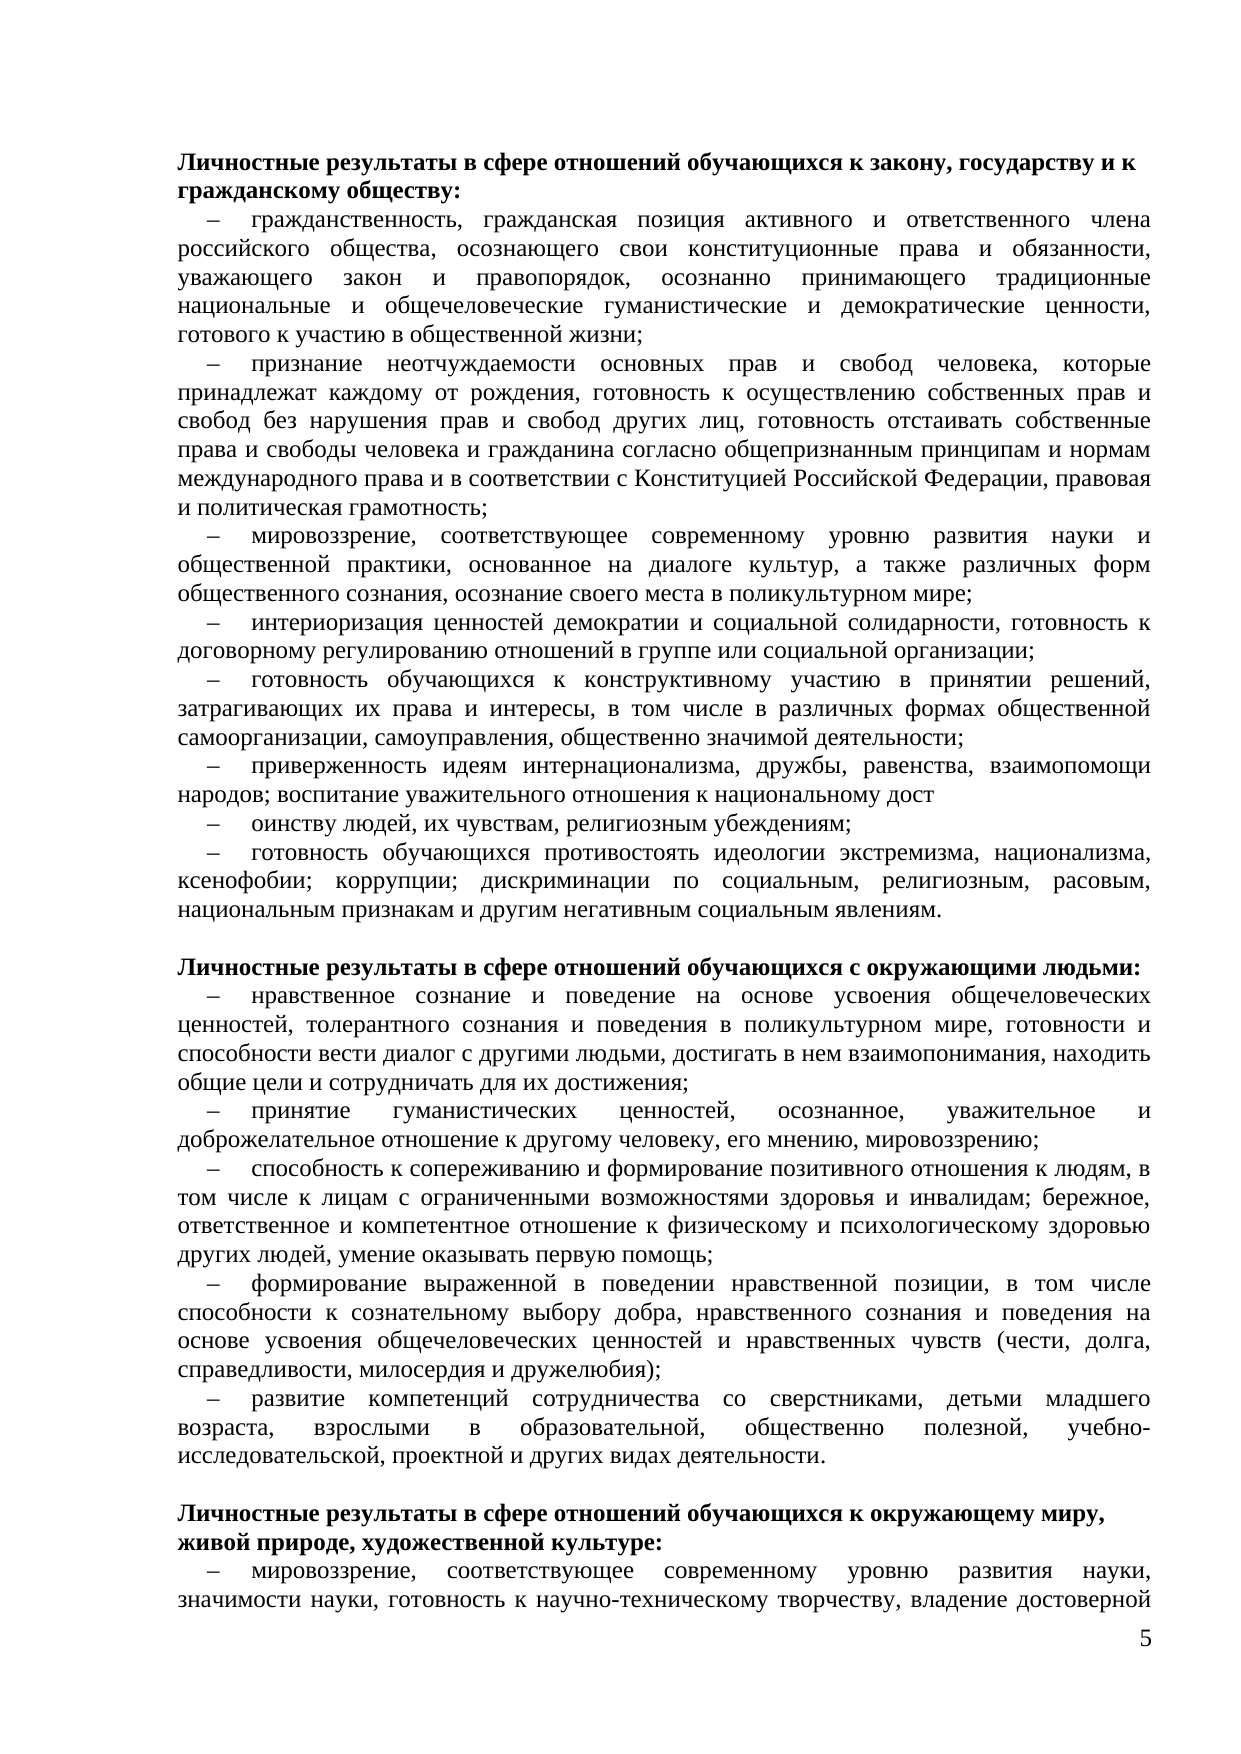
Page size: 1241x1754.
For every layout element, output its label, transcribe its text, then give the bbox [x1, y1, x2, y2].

text Личностные результаты в сфере отношений обучающихся к окружающему миру, живой природе, художественной культуре: [177, 1498, 1152, 1556]
text оинству людей, их чувствам, религиозным убеждениям; [177, 808, 1152, 837]
text Личностные результаты в сфере отношений обучающихся с окружающими людьми: [177, 952, 1152, 981]
text готовность обучающихся противостоять идеологии экстремизма, национализма, ксенофобии; коррупции; дискриминации по социальным, религиозным, расовым, национальным признакам и другим негативным социальным явлениям. [177, 837, 1152, 923]
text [177, 1556, 1152, 1613]
text готовность обучающихся к конструктивному участию в принятии решений, затрагивающих их права и интересы, в том числе в различных формах общественной самоорганизации, самоуправления, общественно значимой деятельности; [177, 664, 1152, 751]
text формирование выраженной в поведении нравственной позиции, в том числе способности к сознательному выбору добра, нравственного сознания и поведения на основе усвоения общечеловеческих ценностей и нравственных чувств (чести, долга, справедливости, милосердия и дружелюбия); [177, 1268, 1152, 1383]
text гражданственность, гражданская позиция активного и ответственного члена российского общества, осознающего свои конституционные права и обязанности, уважающего закон и правопорядок, осознанно принимающего традиционные национальные и общечеловеческие гуманистические и демократические ценности, готового к участию в общественной жизни; [177, 204, 1152, 348]
text Личностные результаты в сфере отношений обучающихся к закону, государству и к гражданскому обществу: [177, 147, 1152, 204]
text мировоззрение, соответствующее современному уровню развития науки и общественной практики, основанное на диалоге культур, а также различных форм общественного сознания, осознание своего места в поликультурном мире; [177, 521, 1152, 607]
text развитие компетенций сотрудничества со сверстниками, детьми младшего возраста, взрослыми в образовательной, общественно полезной, учебно-исследовательской, проектной и других видах деятельности. [177, 1383, 1152, 1469]
text нравственное сознание и поведение на основе усвоения общечеловеческих ценностей, толерантного сознания и поведения в поликультурном мире, готовности и способности вести диалог с другими людьми, достигать в нем взаимопонимания, находить общие цели и сотрудничать для их достижения; [177, 981, 1152, 1096]
text приверженность идеям интернационализма, дружбы, равенства, взаимопомощи народов; воспитание уважительного отношения к национальному дост [177, 751, 1152, 808]
text принятие гуманистических ценностей, осознанное, уважительное и доброжелательное отношение к другому человеку, его мнению, мировоззрению; [177, 1096, 1152, 1153]
text признание неотчуждаемости основных прав и свобод человека, которые принадлежат каждому от рождения, готовность к осуществлению собственных прав и свобод без нарушения прав и свобод других лиц, готовность отстаивать собственные права и свободы человека и гражданина согласно общепризнанным принципам и нормам международного права и в соответствии с Конституцией Российской Федерации, правовая и политическая грамотность; [177, 348, 1152, 521]
text интериоризация ценностей демократии и социальной солидарности, готовность к договорному регулированию отношений в группе или социальной организации; [177, 607, 1152, 664]
text способность к сопереживанию и формирование позитивного отношения к людям, в том числе к лицам с ограниченными возможностями здоровья и инвалидам; бережное, ответственное и компетентное отношение к физическому и психологическому здоровью других людей, умение оказывать первую помощь; [177, 1153, 1152, 1268]
